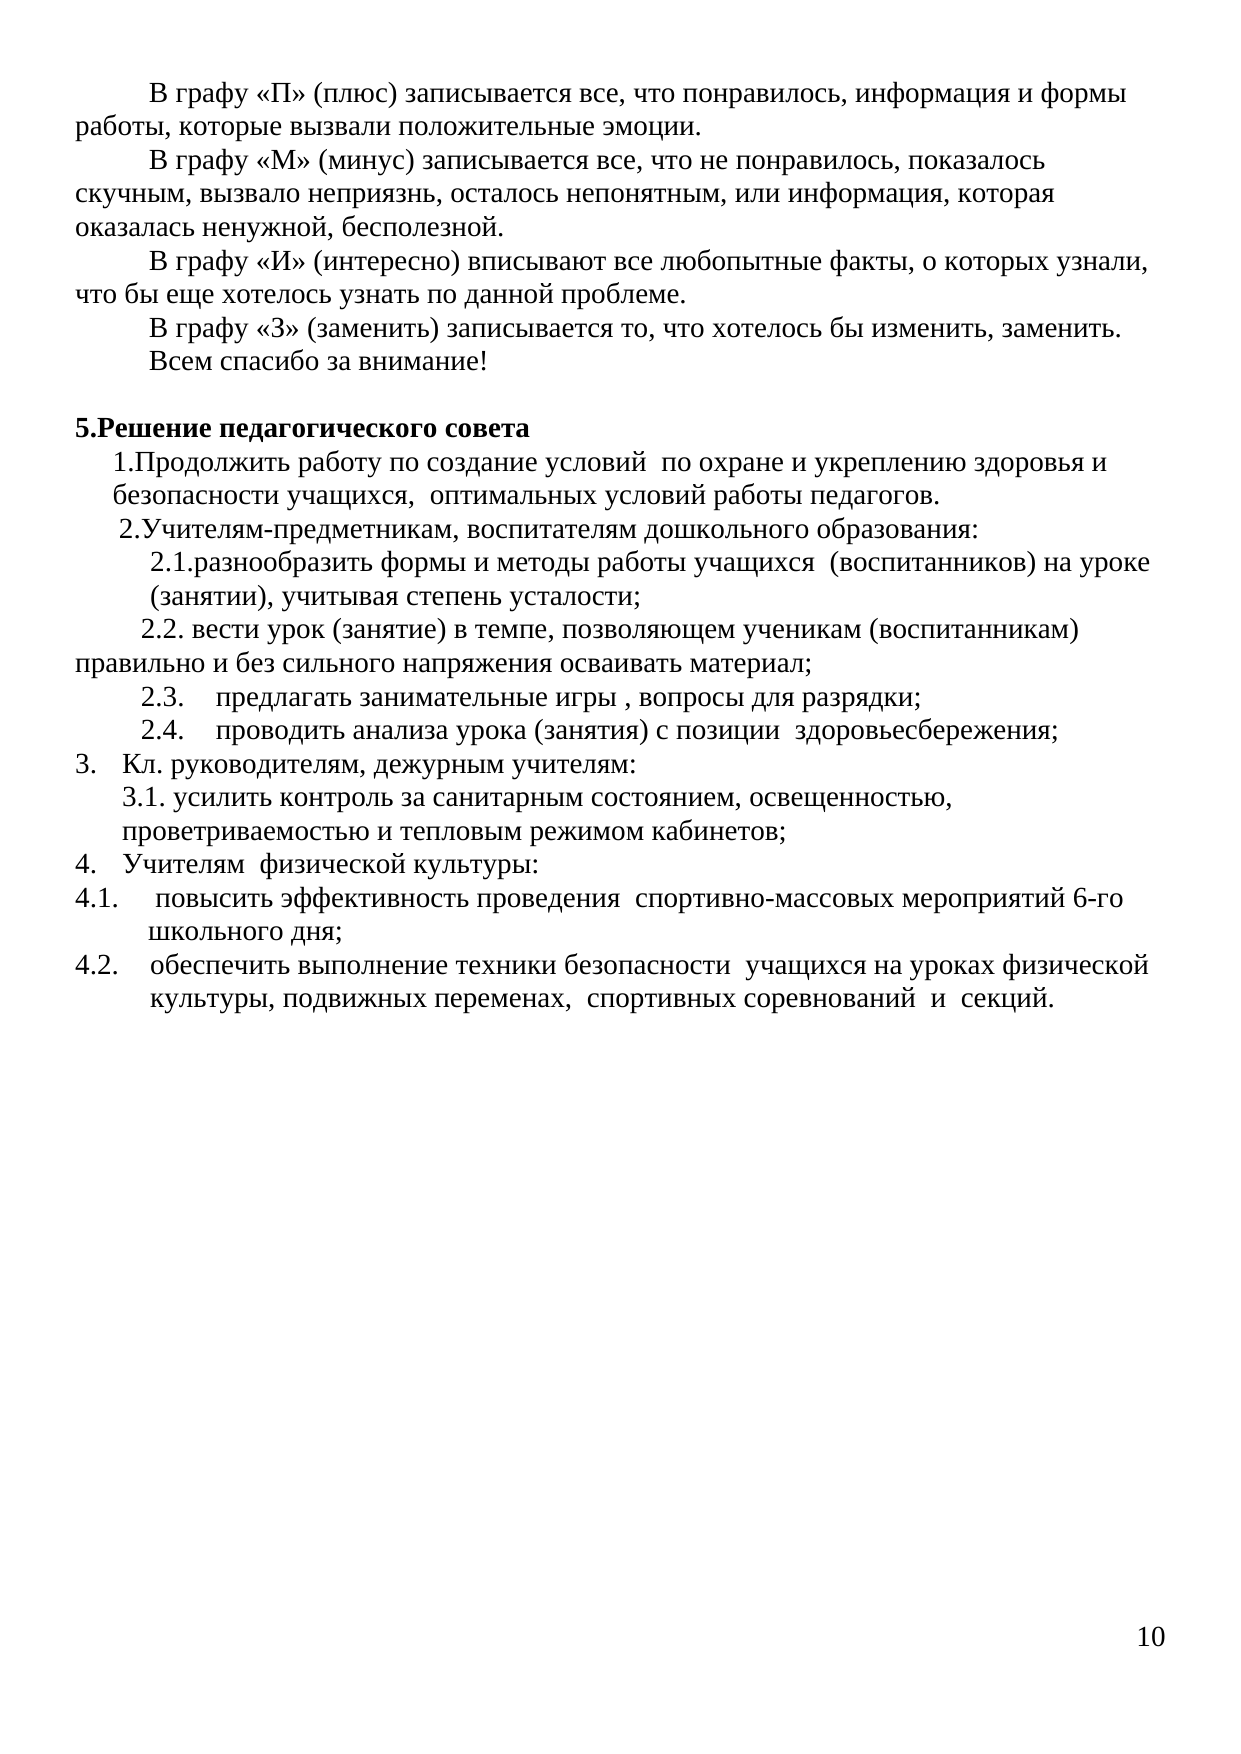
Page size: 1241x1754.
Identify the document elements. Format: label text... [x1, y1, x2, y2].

text 2.2. вести урок (занятие) в темпе, позволяющем ученикам (воспитанникам) правильно и без сильного напряжения осваивать материал; [75, 612, 1165, 679]
list проводить анализа урока (занятия) с позиции здоровьесбережения; [141, 712, 1165, 746]
text 3.1. усилить контроль за санитарным состоянием, освещенностью, проветриваемостью и тепловым режимом кабинетов; [122, 779, 1165, 846]
list Учителям физической культуры: [75, 846, 1165, 880]
list Кл. руководителям, дежурным учителям: [75, 746, 1165, 779]
text Всем спасибо за внимание! [75, 343, 1165, 377]
list обеспечить выполнение техники безопасности учащихся на уроках физической культуры, подвижных переменах, спортивных соревнований и секций. [75, 947, 1165, 1014]
text В графу «З» (заменить) записывается то, что хотелось бы изменить, заменить. [75, 310, 1165, 343]
text 4.1. повысить эффективность проведения спортивно-массовых мероприятий 6-го [75, 880, 1165, 913]
text В графу «П» (плюс) записывается все, что понравилось, информация и формы работы, которые вызвали положительные эмоции. [75, 75, 1165, 142]
text 2.1.разнообразить формы и методы работы учащихся (воспитанников) на уроке (занятии), учитывая степень усталости; [150, 544, 1165, 612]
text В графу «И» (интересно) вписывают все любопытные факты, о которых узнали, что бы еще хотелось узнать по данной проблеме. [75, 243, 1165, 310]
text 2.Учителям-предметникам, воспитателям дошкольного образования: [75, 511, 1165, 544]
text В графу «М» (минус) записывается все, что не понравилось, показалось скучным, вызвало неприязнь, осталось непонятным, или информация, которая оказалась ненужной, бесполезной. [75, 142, 1165, 243]
text 1.Продолжить работу по создание условий по охране и укреплению здоровья и безопасности учащихся, оптимальных условий работы педагогов. [112, 444, 1165, 511]
list предлагать занимательные игры , вопросы для разрядки; [141, 679, 1165, 712]
text школьного дня; [75, 913, 1165, 947]
text 5.Решение педагогического совета [75, 410, 1165, 444]
